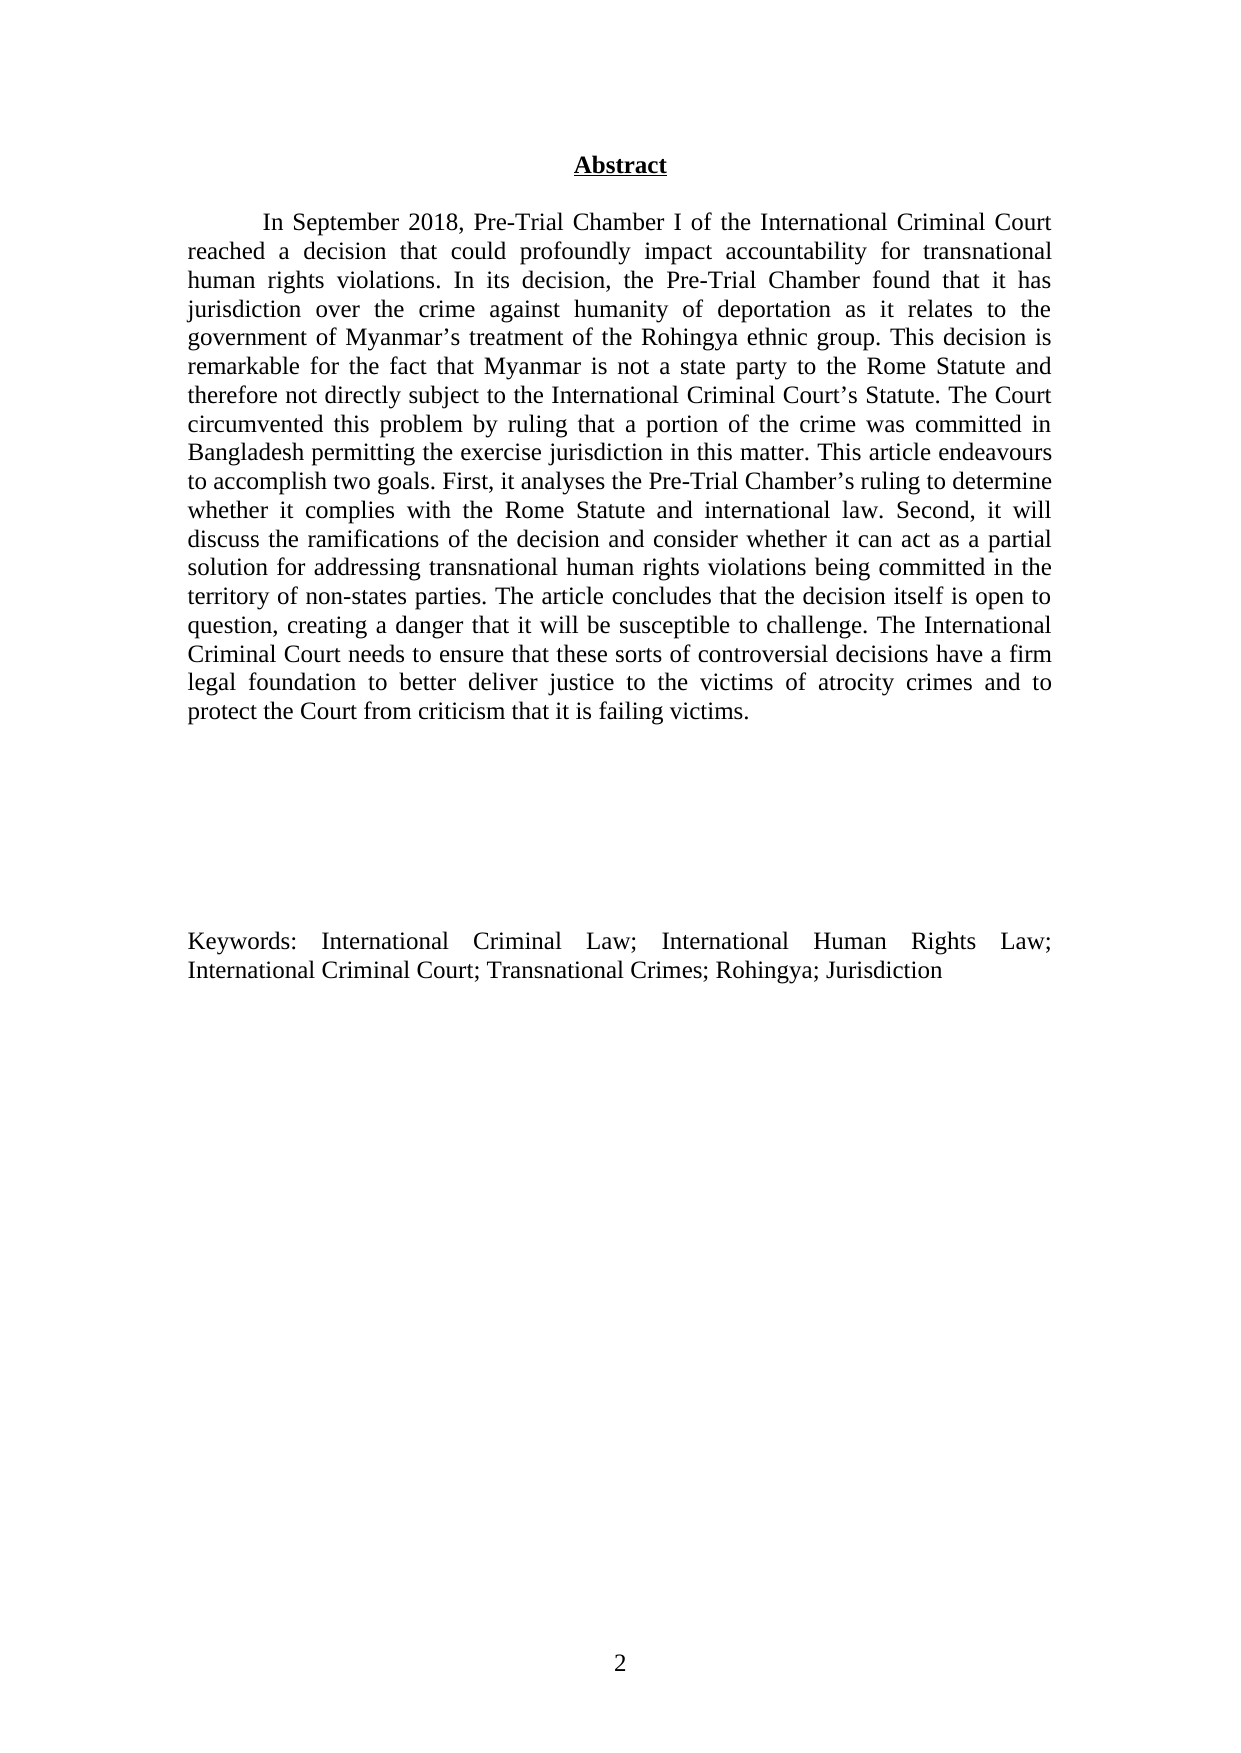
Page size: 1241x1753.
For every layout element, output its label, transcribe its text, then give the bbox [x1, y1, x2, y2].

text Keywords: International Criminal Law; International Human Rights Law; International Criminal Court; Transnational Crimes; Rohingya; Jurisdiction [187, 926, 1053, 984]
text In September 2018, Pre-Trial Chamber I of the International Criminal Court reached a decision that could profoundly impact accountability for transnational human rights violations. In its decision, the Pre-Trial Chamber found that it has jurisdiction over the crime against humanity of deportation as it relates to the government of Myanmar’s treatment of the Rohingya ethnic group. This decision is remarkable for the fact that Myanmar is not a state party to the Rome Statute and therefore not directly subject to the International Criminal Court’s Statute. The Court circumvented this problem by ruling that a portion of the crime was committed in Bangladesh permitting the exercise jurisdiction in this matter. This article endeavours to accomplish two goals. First, it analyses the Pre-Trial Chamber’s ruling to determine whether it complies with the Rome Statute and international law. Second, it will discuss the ramifications of the decision and consider whether it can act as a partial solution for addressing transnational human rights violations being committed in the territory of non-states parties. The article concludes that the decision itself is open to question, creating a danger that it will be susceptible to challenge. The International Criminal Court needs to ensure that these sorts of controversial decisions have a firm legal foundation to better deliver justice to the victims of atrocity crimes and to protect the Court from criticism that it is failing victims. [187, 207, 1053, 725]
text Abstract [187, 150, 1053, 179]
